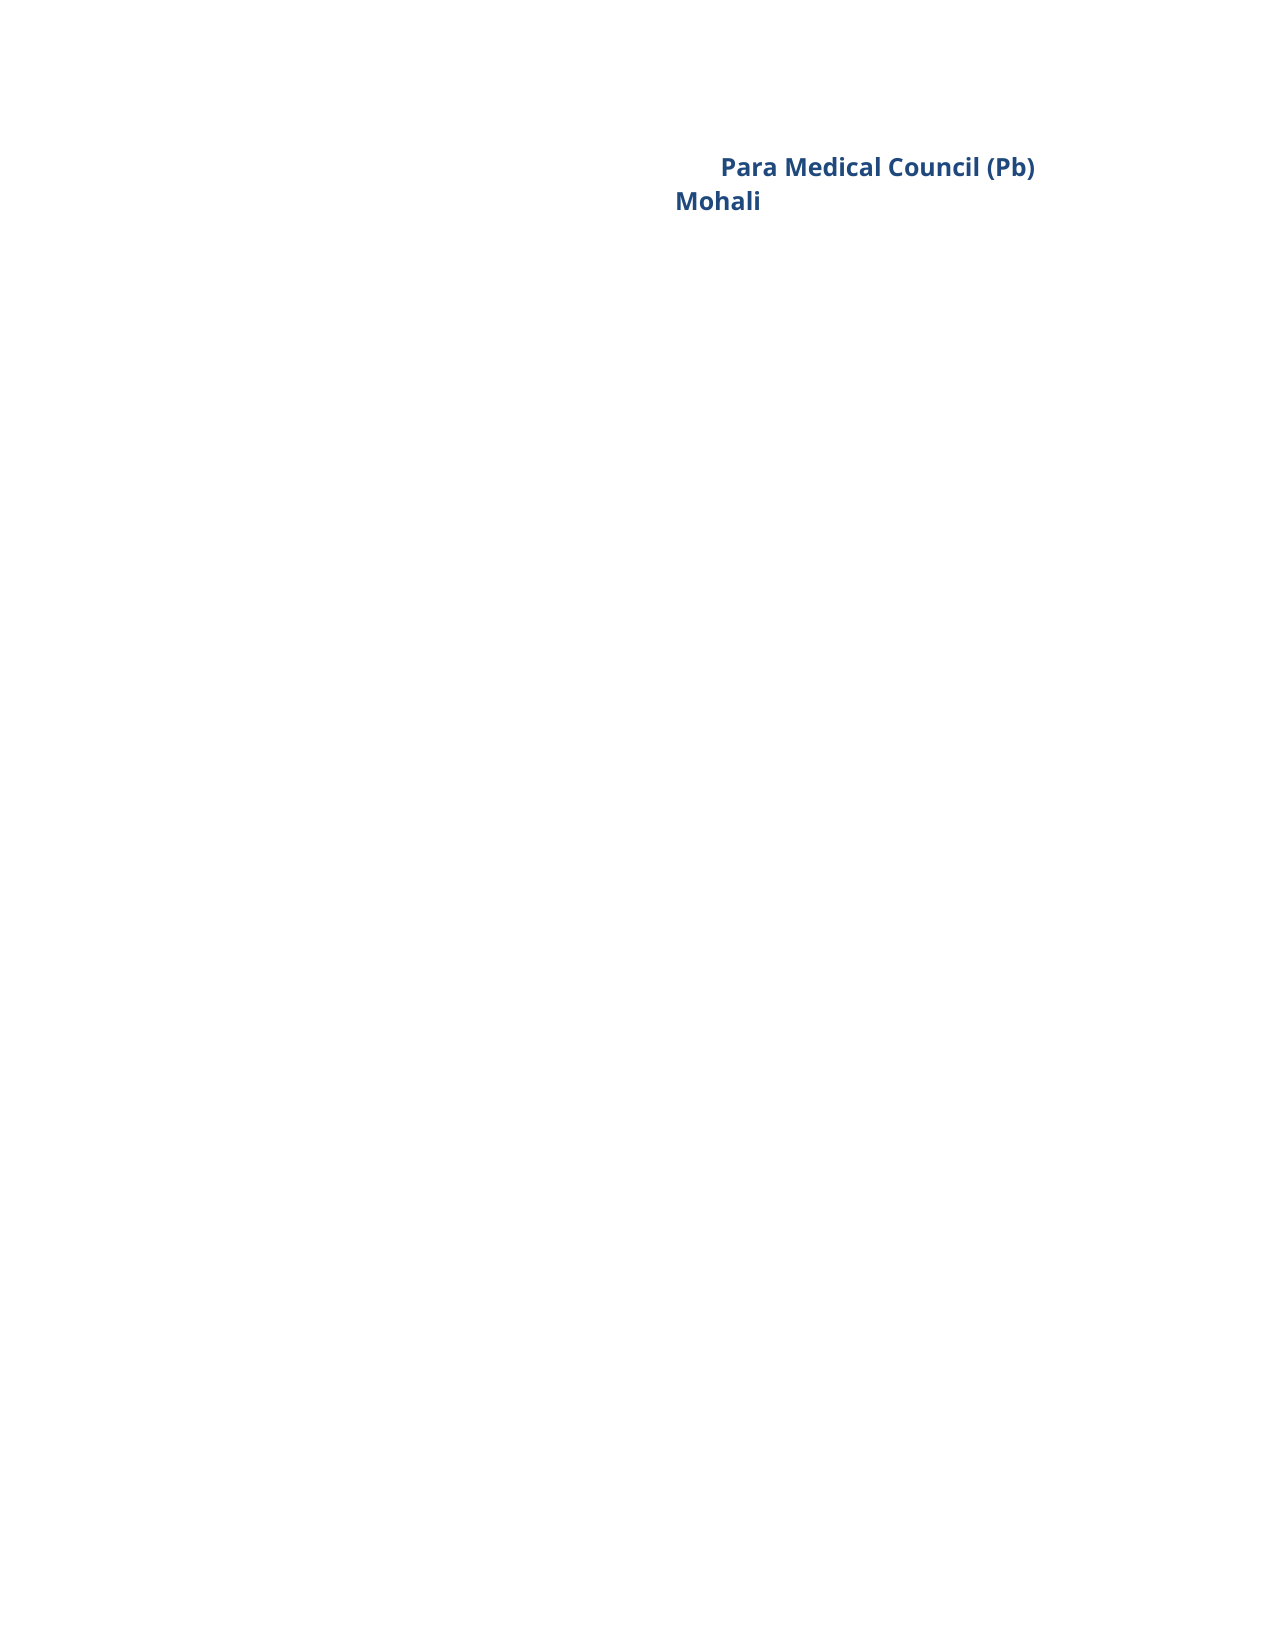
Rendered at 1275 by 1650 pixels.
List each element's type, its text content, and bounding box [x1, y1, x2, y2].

text Para Medical Council (Pb) Mohali [675, 150, 1125, 218]
